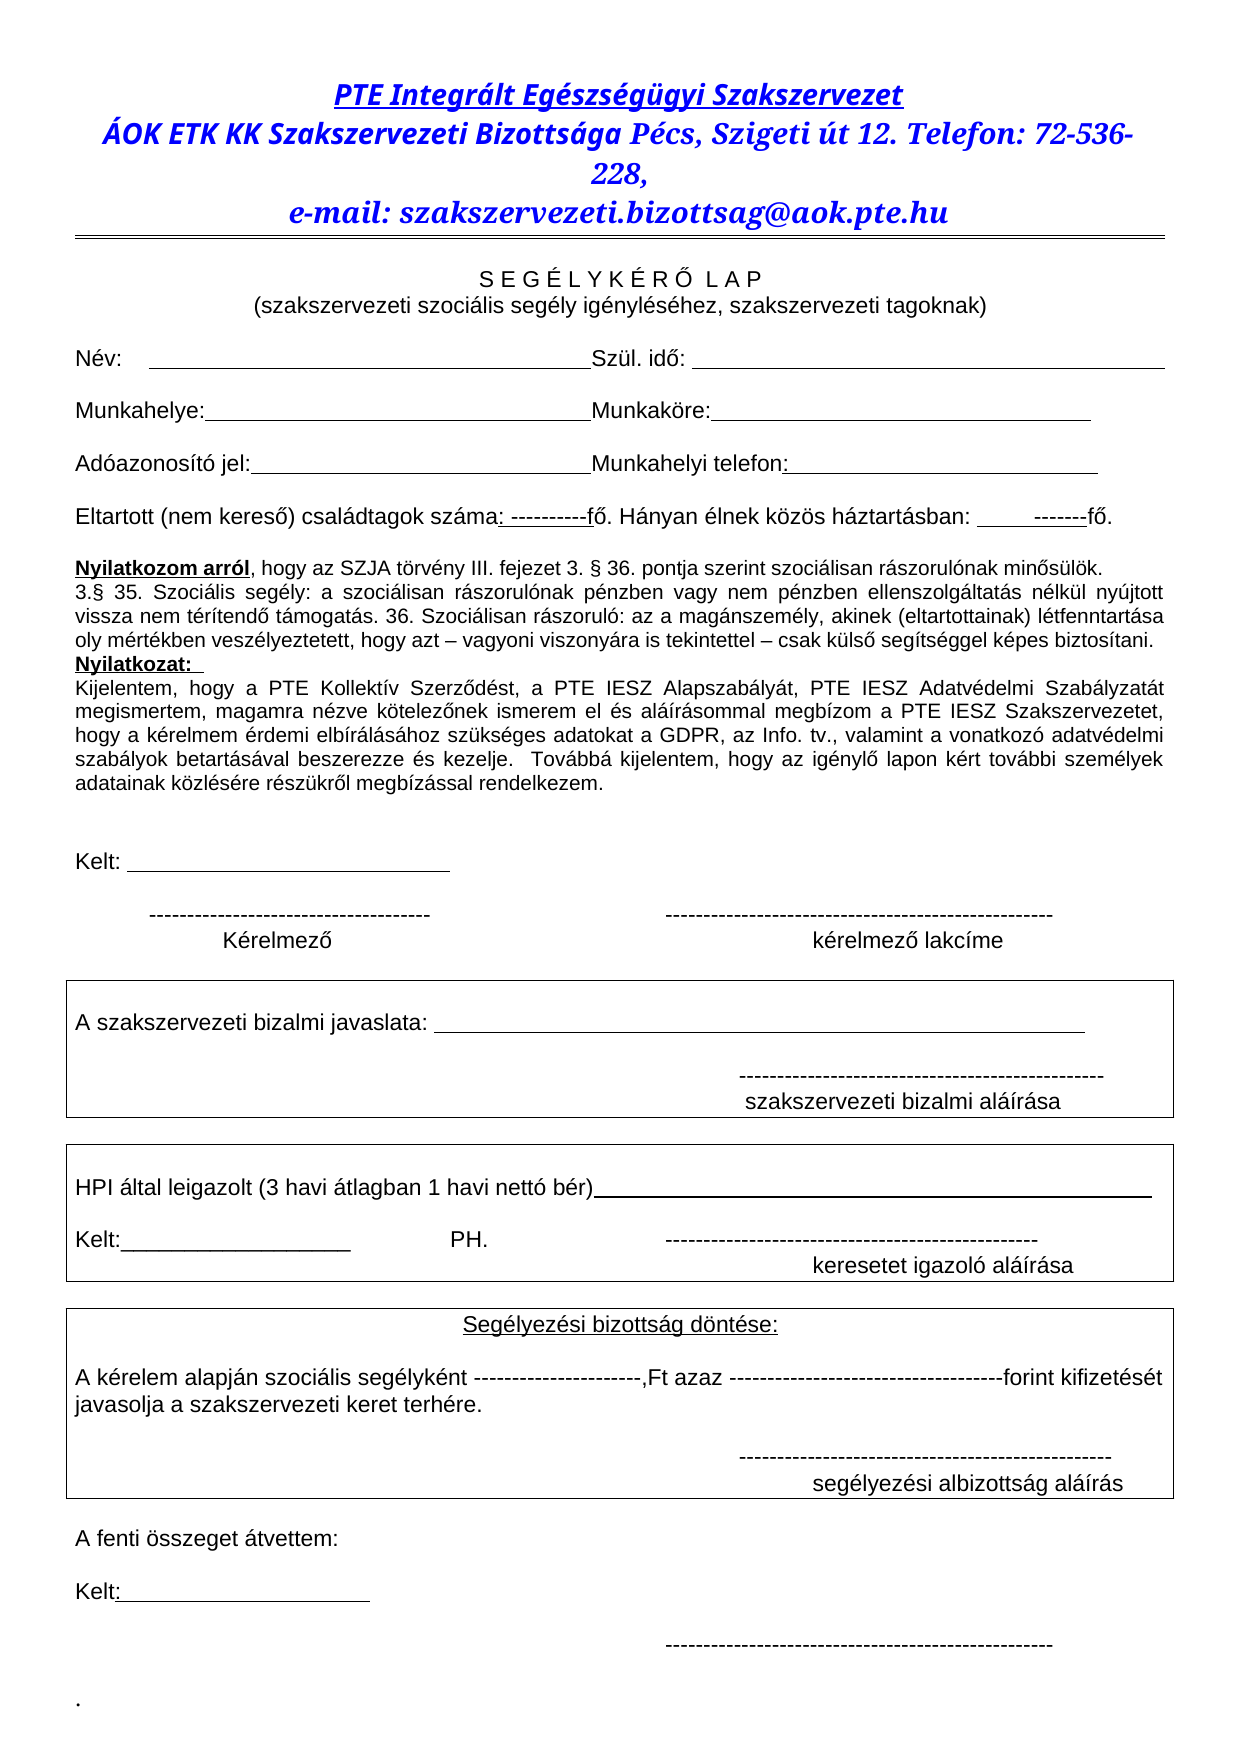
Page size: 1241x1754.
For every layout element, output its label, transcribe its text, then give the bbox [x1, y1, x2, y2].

text HPI által leigazolt (3 havi átlagban 1 havi nettó bér) [75, 1173, 1165, 1200]
text Nyilatkozat: [75, 651, 1077, 675]
text Kelt:__________________ PH. ------------------------------------------------- [75, 1226, 1165, 1249]
text (szakszervezeti szociális segély igényléséhez, szakszervezeti tagoknak) [75, 292, 1165, 318]
text ------------------------------------- --------------------------------------------------- [75, 901, 1165, 927]
text Kelt: [75, 1578, 1165, 1604]
text Kelt: [75, 848, 1165, 874]
text 3.§ 35. Szociális segély: a szociálisan rászorulónak pénzben vagy nem pénzben ellenszolgáltatás nélkül nyújtott vissza nem térítendő támogatás. 36. Szociálisan rászoruló: az a magánszemély, akinek (eltartottainak) létfenntartása oly mértékben veszélyeztetett, hogy azt – vagyoni viszonyára is tekintettel – csak külső segítséggel képes biztosítani. [75, 579, 1165, 651]
text S E G É L Y K É R Ő L A P [75, 266, 1165, 292]
text Segélyezési bizottság döntése: [67, 1309, 1173, 1338]
text Eltartott (nem kereső) családtagok száma: ----------fő. Hányan élnek közös háztartásban: -------fő. [75, 503, 1165, 529]
text Név: Szül. idő: [75, 345, 1165, 371]
text A szakszervezeti bizalmi javaslata: [75, 1009, 1165, 1035]
text Adóazonosító jel: Munkahelyi telefon: [75, 450, 1165, 476]
text szakszervezeti bizalmi aláírása [67, 1085, 1173, 1117]
text ------------------------------------------------- [75, 1443, 1165, 1466]
text Munkahelye: Munkaköre: [75, 397, 1165, 424]
text --------------------------------------------------- [665, 1631, 1165, 1657]
text Kérelmező kérelmező lakcíme [75, 927, 1165, 953]
text Nyilatkozom arról, hogy az SZJA törvény III. fejezet 3. § 36. pontja szerint szociálisan rászorulónak minősülök. [75, 556, 1165, 579]
text Kijelentem, hogy a PTE Kollektív Szerződést, a PTE IESZ Alapszabályát, PTE IESZ Adatvédelmi Szabályzatát megismertem, magamra nézve kötelezőnek ismerem el és aláírásommal megbízom a PTE IESZ Szakszervezetet, hogy a kérelmem érdemi elbírálásához szükséges adatokat a GDPR, az Info. tv., valamint a vonatkozó adatvédelmi szabályok betartásával beszerezze és kezelje. Továbbá kijelentem, hogy az igénylő lapon kért további személyek adatainak közlésére részükről megbízással rendelkezem. [75, 675, 1165, 795]
text keresetet igazoló aláírása [67, 1249, 1173, 1281]
text A fenti összeget átvettem: [75, 1525, 1165, 1552]
text A kérelem alapján szociális segélyként ----------------------,Ft azaz ------------------------------------forint kifizetését javasolja a szakszervezeti keret terhére. [75, 1364, 1165, 1417]
text segélyezési albizottság aláírás [67, 1466, 1173, 1498]
text ------------------------------------------------ [75, 1062, 1165, 1085]
